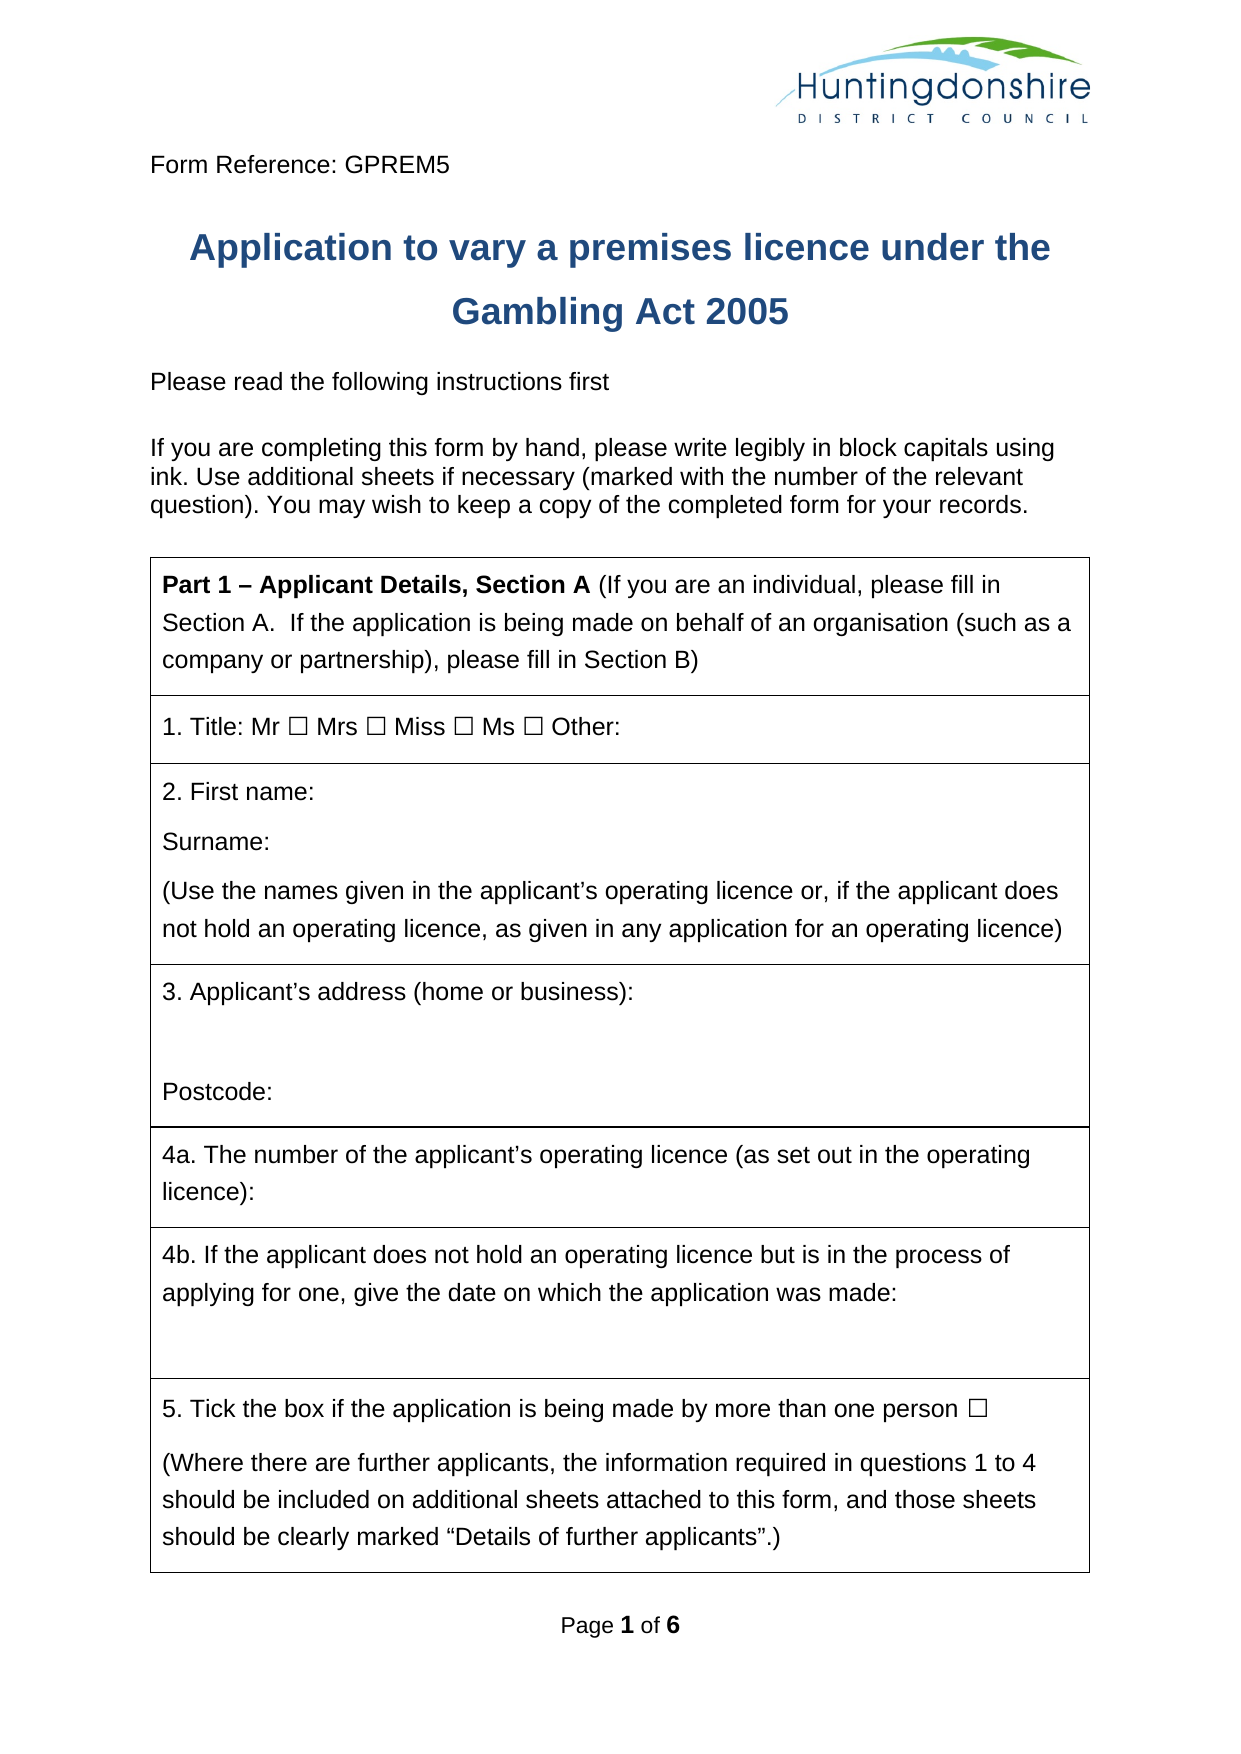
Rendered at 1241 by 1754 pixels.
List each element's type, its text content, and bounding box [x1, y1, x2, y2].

subtitle Application to vary a premises licence under the Gambling Act 2005 [150, 225, 1090, 333]
table_cell 4b. If the applicant does not hold an operating licence but is in the process of applying for one, give the date on which the application was made: [151, 1228, 1089, 1377]
table_cell 2. First name: Surname: (Use the names given in the applicant’s operating licence or, if the applicant does not hold an operating licence, as given in any application for an operating licence) [151, 764, 1089, 963]
picture [774, 35, 1091, 124]
text If you are completing this form by hand, please write legibly in block capitals using ink. Use additional sheets if necessary (marked with the number of the relevant question). You may wish to keep a copy of the completed form for your records. [150, 433, 1090, 519]
text Form Reference: GPREM5 [150, 150, 1090, 179]
table_header Part 1 – Applicant Details, Section A (If you are an individual, please fill in Section A. If the application is being made on behalf of an organisation (such as a company or partnership), please fill in Section B) [151, 558, 1089, 694]
table_cell 4a. The number of the applicant’s operating licence (as set out in the operating licence): [151, 1128, 1089, 1227]
table_cell 3. Applicant’s address (home or business): Postcode: [151, 965, 1089, 1126]
text Please read the following instructions first [150, 367, 1090, 395]
table_cell 1. Title: Mr Mrs Miss Ms Other: [151, 696, 1089, 763]
table_cell 5. Tick the box if the application is being made by more than one person (Where there are further applicants, the information required in questions 1 to 4 should be included on additional sheets attached to this form, and those sheets should be clearly marked “Details of further applicants”.) [151, 1379, 1089, 1572]
